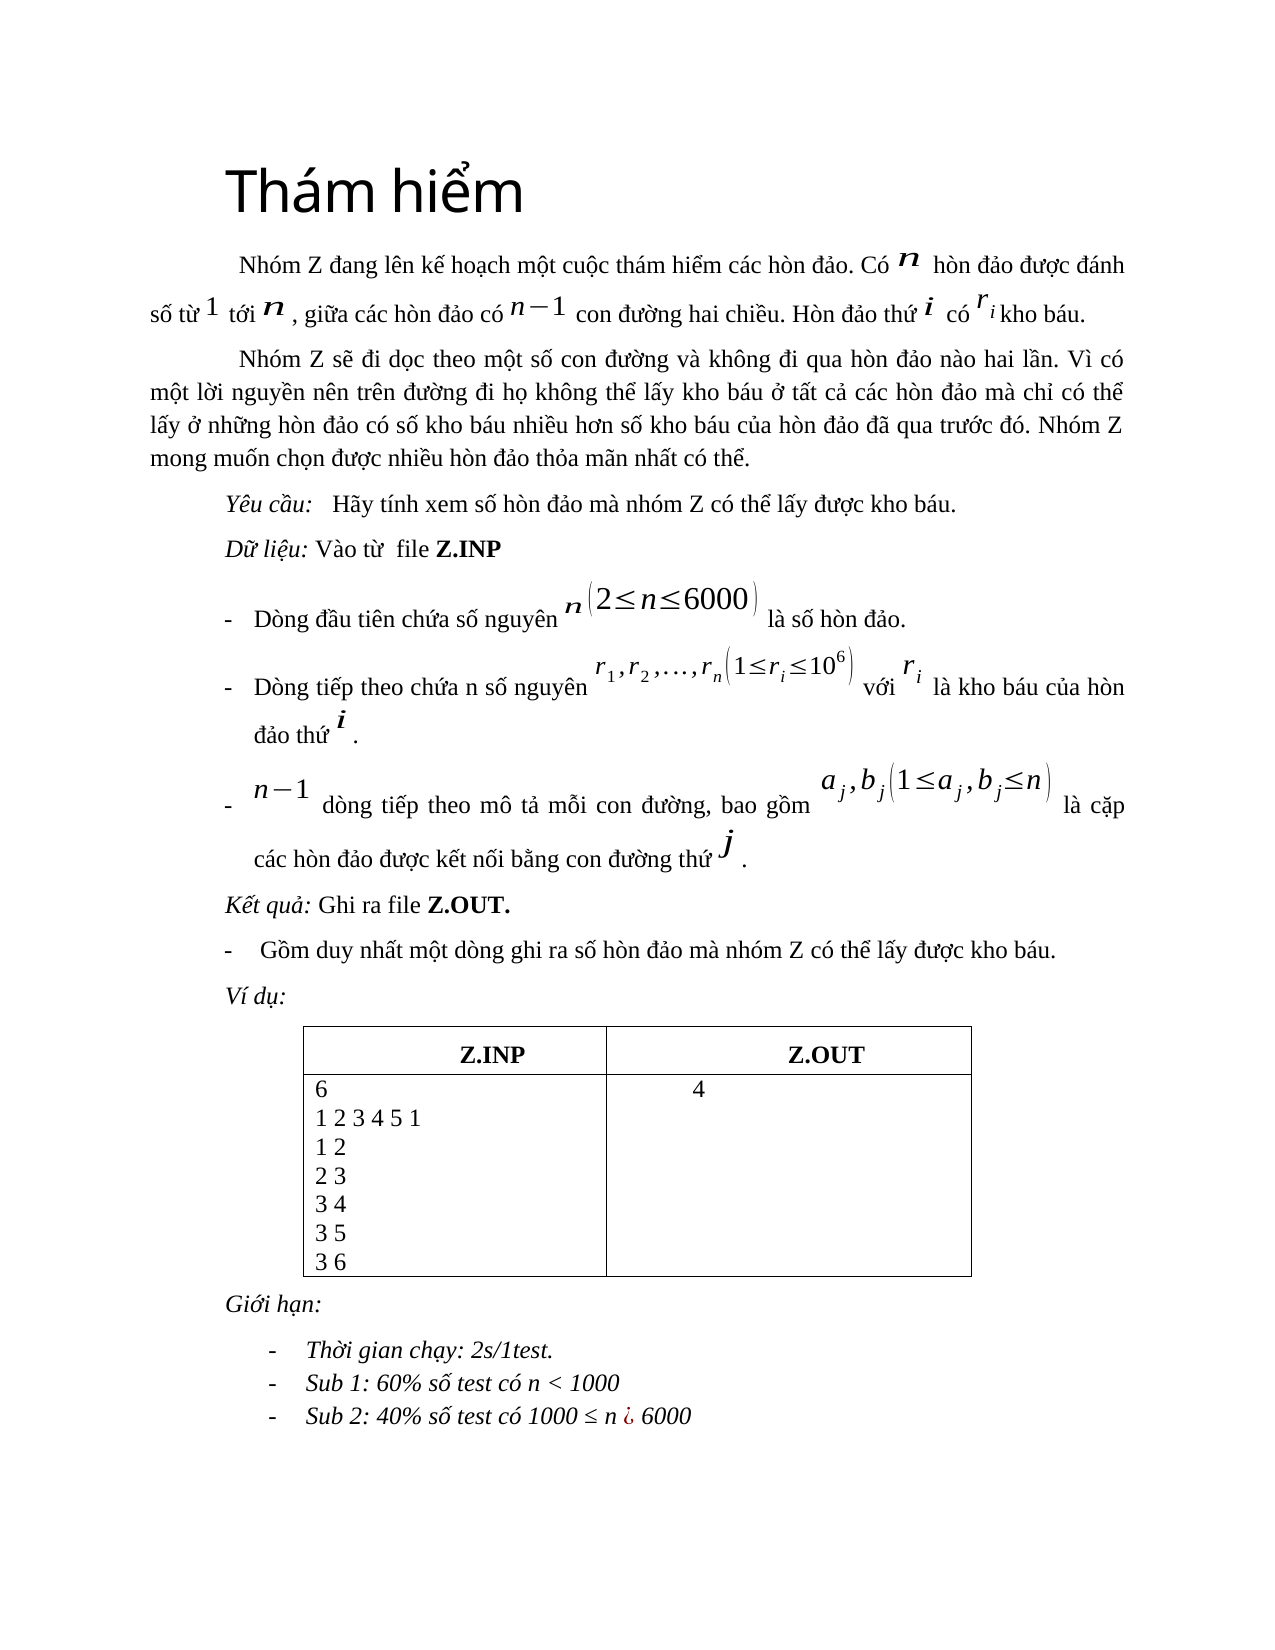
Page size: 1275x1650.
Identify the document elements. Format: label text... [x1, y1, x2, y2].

text Kết quả: Ghi ra file Z.OUT. [150, 890, 1125, 918]
table_cell 4 [607, 1075, 971, 1276]
list Sub 1: 60% số test có n < 1000 [268, 1368, 1125, 1397]
list Dòng đầu tiên chứa số nguyên là số hòn đảo. [224, 580, 1125, 633]
text Ví dụ: [150, 981, 1125, 1009]
list dòng tiếp theo mô tả mỗi con đường, bao gồm là cặp các hòn đảo được kết nối bằng con đường thứ . [224, 761, 1125, 873]
text Giới hạn: [150, 1289, 1125, 1318]
list Sub 2: 40% số test có 1000 n 6000 [268, 1401, 1125, 1430]
text Yêu cầu: Hãy tính xem số hòn đảo mà nhóm Z có thể lấy được kho báu. [150, 489, 1125, 517]
text Nhóm Z đang lên kế hoạch một cuộc thám hiểm các hòn đảo. Có hòn đảo được đánh số từ tới , giữa các hòn đảo có con đường hai chiều. Hòn đảo thứ có kho báu. [150, 242, 1125, 327]
list Thời gian chạy: 2s/1test. [268, 1335, 1125, 1364]
text Nhóm Z sẽ đi dọc theo một số con đường và không đi qua hòn đảo nào hai lần. Vì có một lời nguyền nên trên đường đi họ không thể lấy kho báu ở tất cả các hòn đảo mà chỉ có thể lấy ở những hòn đảo có số kho báu nhiều hơn số kho báu của hòn đảo đã qua trước đó. Nhóm Z mong muốn chọn được nhiều hòn đảo thỏa mãn nhất có thể. [150, 344, 1125, 472]
text Dữ liệu: Vào từ file Z.INP [150, 534, 1125, 563]
table_cell 6 1 2 3 4 5 1 1 2 2 3 3 4 3 5 3 6 [304, 1075, 606, 1276]
table_header Z.INP [304, 1027, 606, 1073]
list Dòng tiếp theo chứa n số nguyên với là kho báu của hòn đảo thứ . [224, 645, 1125, 749]
title Thám hiểm [150, 150, 1125, 229]
list Gồm duy nhất một dòng ghi ra số hòn đảo mà nhóm Z có thể lấy được kho báu. [224, 935, 1125, 964]
table_header Z.OUT [607, 1027, 971, 1073]
